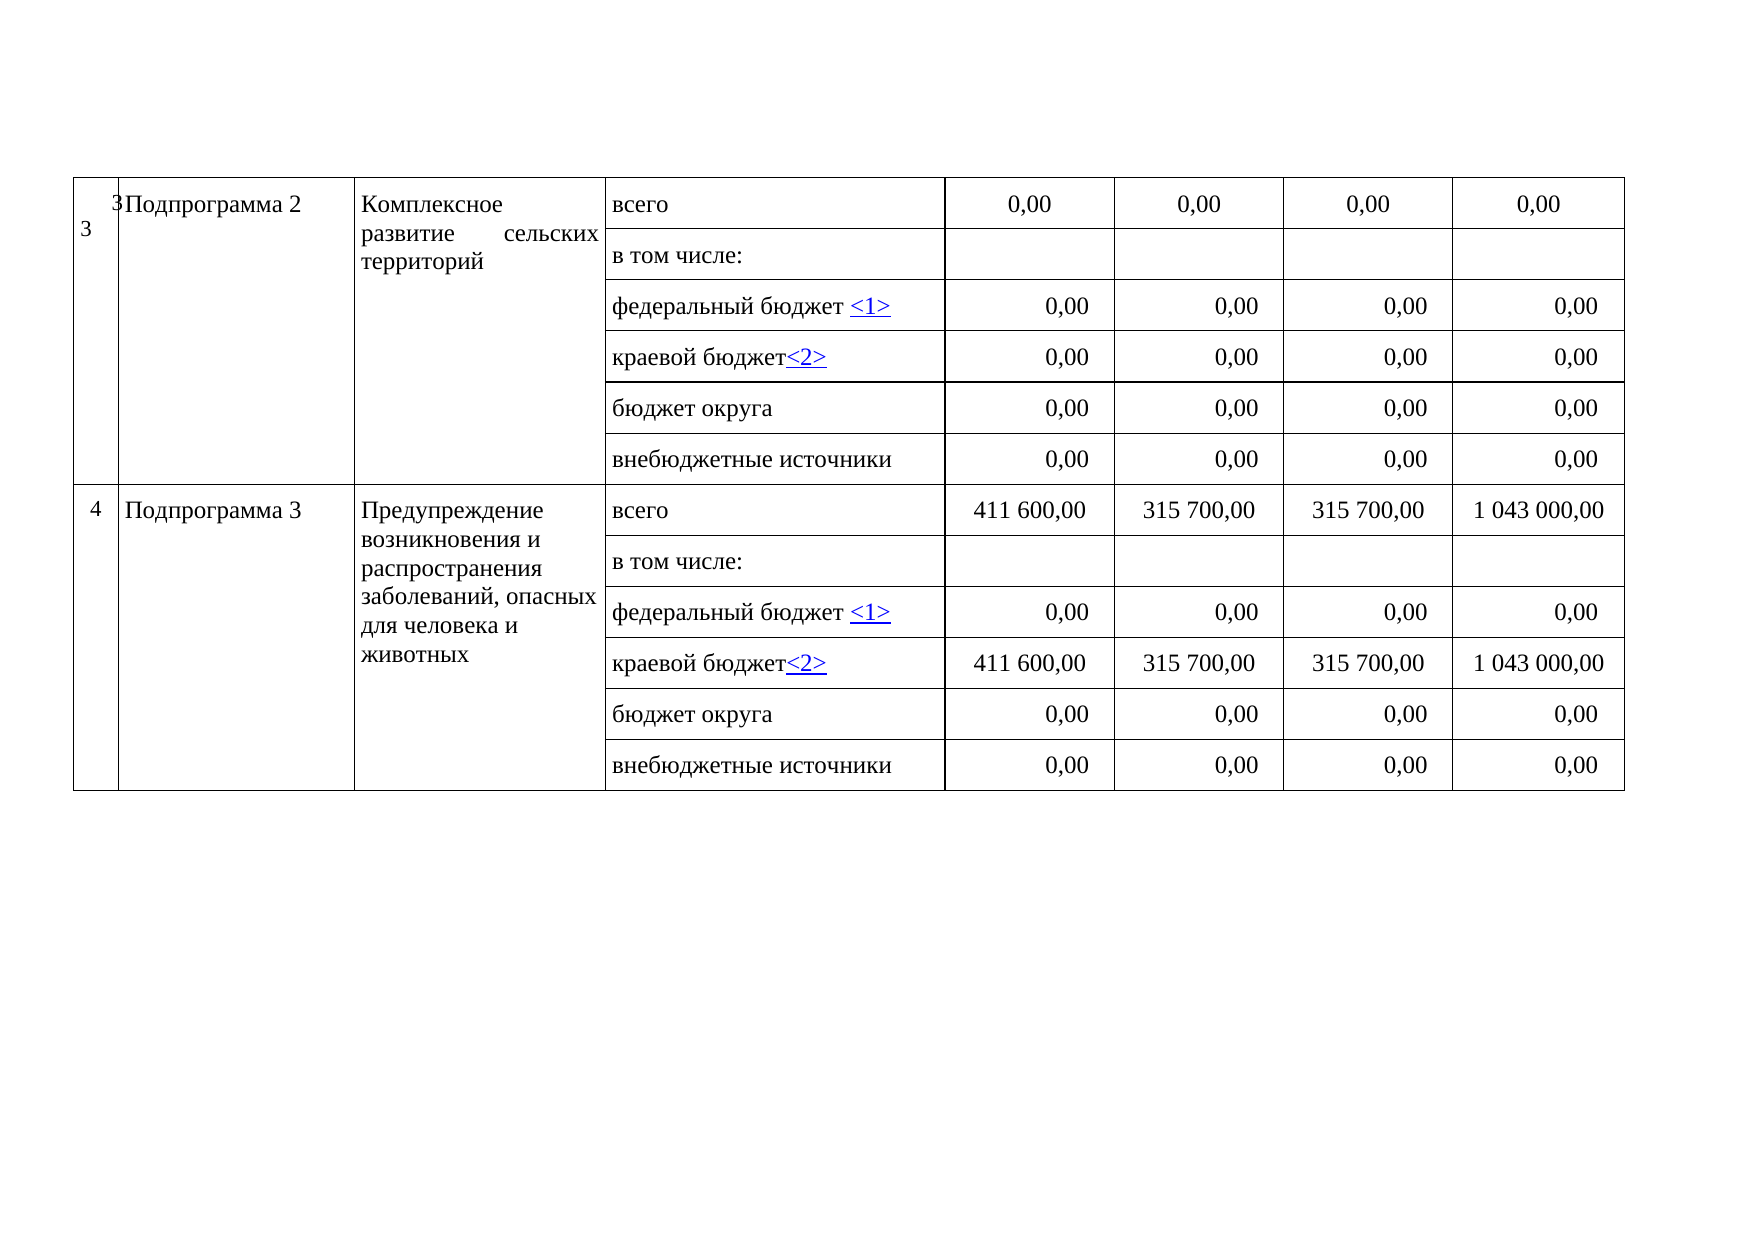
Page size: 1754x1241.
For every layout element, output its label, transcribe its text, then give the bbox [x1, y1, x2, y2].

table_cell 315 700,00 [1115, 485, 1283, 534]
table_cell 0,00 [1453, 434, 1624, 483]
table_cell 0,00 [1284, 178, 1452, 228]
table_cell 0,00 [1115, 383, 1283, 432]
table_cell 315 700,00 [1115, 638, 1283, 688]
table_cell 0,00 [1453, 740, 1624, 790]
table_cell 0,00 [1115, 178, 1283, 228]
table_cell 4 [74, 485, 118, 790]
table_cell 0,00 [1115, 280, 1283, 330]
table_cell федеральный бюджет <1> [606, 587, 944, 637]
table_cell [1453, 536, 1624, 586]
table_cell Предупреждение возникновения и распространения заболеваний, опасных для человека и животных [355, 485, 605, 790]
table_cell 0,00 [1453, 331, 1624, 381]
table_cell 0,00 [1453, 178, 1624, 228]
table_cell 0,00 [1284, 383, 1452, 432]
table_cell 0,00 [946, 689, 1114, 739]
table_cell 0,00 [946, 383, 1114, 432]
table_cell краевой бюджет<2> [606, 638, 944, 688]
table_cell федеральный бюджет <1> [606, 280, 944, 330]
table_cell внебюджетные источники [606, 740, 944, 790]
table_cell краевой бюджет<2> [606, 331, 944, 381]
table_cell 33 [74, 178, 118, 483]
table_cell 1 043 000,00 [1453, 638, 1624, 688]
table_cell 0,00 [946, 331, 1114, 381]
table_cell [1453, 229, 1624, 279]
table_cell [946, 536, 1114, 586]
table_cell 0,00 [1284, 740, 1452, 790]
table_cell 0,00 [1115, 331, 1283, 381]
table_cell 1 043 000,00 [1453, 485, 1624, 534]
table_cell 0,00 [1284, 331, 1452, 381]
table_cell 315 700,00 [1284, 485, 1452, 534]
table_cell 315 700,00 [1284, 638, 1452, 688]
table_cell Подпрограмма 2 [119, 178, 354, 483]
table_cell 0,00 [1115, 689, 1283, 739]
table_cell 0,00 [1115, 740, 1283, 790]
table_cell 0,00 [946, 587, 1114, 637]
table_cell [1284, 229, 1452, 279]
table_cell 0,00 [946, 178, 1114, 228]
table_cell 0,00 [1453, 689, 1624, 739]
table_cell внебюджетные источники [606, 434, 944, 483]
table_cell [1115, 229, 1283, 279]
table_cell бюджет округа [606, 689, 944, 739]
table_cell 0,00 [1284, 689, 1452, 739]
table_cell всего [606, 485, 944, 534]
table_cell Подпрограмма 3 [119, 485, 354, 790]
table_cell 0,00 [1115, 587, 1283, 637]
table_cell 0,00 [946, 740, 1114, 790]
table_cell 0,00 [946, 434, 1114, 483]
table_cell 411 600,00 [946, 485, 1114, 534]
table_cell 0,00 [1284, 434, 1452, 483]
table_cell [1115, 536, 1283, 586]
table_cell бюджет округа [606, 383, 944, 432]
table_cell 0,00 [1453, 280, 1624, 330]
table_cell 0,00 [1284, 280, 1452, 330]
table_cell Комплексное развитие сельских территорий [355, 178, 605, 483]
table_cell [946, 229, 1114, 279]
table_cell в том числе: [606, 229, 944, 279]
table_cell в том числе: [606, 536, 944, 586]
table_cell 411 600,00 [946, 638, 1114, 688]
table_cell 0,00 [1453, 383, 1624, 432]
table_cell 0,00 [946, 280, 1114, 330]
table_cell [1284, 536, 1452, 586]
table_cell 0,00 [1115, 434, 1283, 483]
table_cell 0,00 [1453, 587, 1624, 637]
table_cell 0,00 [1284, 587, 1452, 637]
table_cell всего [606, 178, 944, 228]
